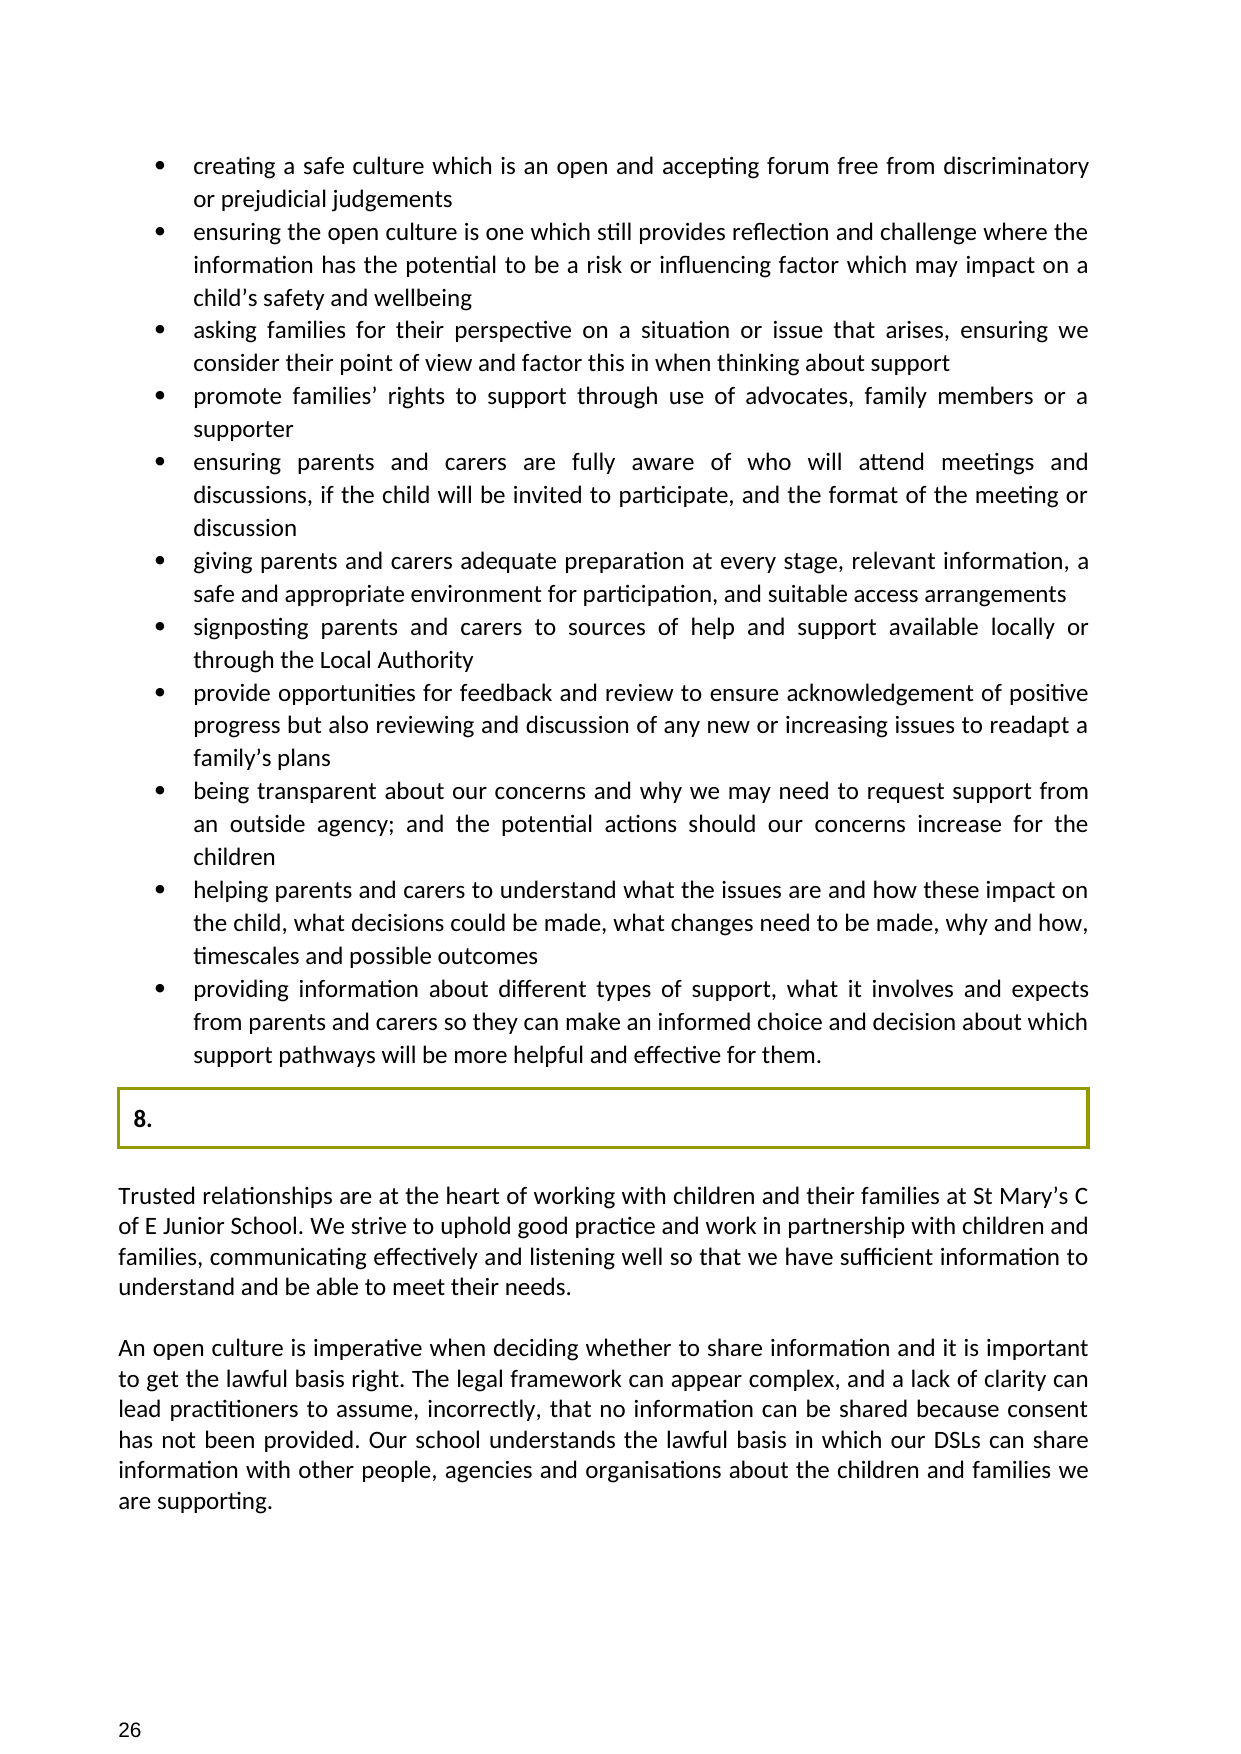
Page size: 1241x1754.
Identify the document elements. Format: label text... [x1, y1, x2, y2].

list asking families for their perspective on a situation or issue that arises, ensuring we consider their point of view and factor this in when thinking about support [156, 314, 1090, 378]
text An open culture is imperative when deciding whether to share information and it is important to get the lawful basis right. The legal framework can appear complex, and a lack of clarity can lead practitioners to assume, incorrectly, that no information can be shared because consent has not been provided. Our school understands the lawful basis in which our DSLs can share information with other people, agencies and organisations about the children and families we are supporting. [118, 1332, 1090, 1516]
list ensuring the open culture is one which still provides reflection and challenge where the information has the potential to be a risk or influencing factor which may impact on a child’s safety and wellbeing [156, 216, 1090, 312]
list ensuring parents and carers are fully aware of who will attend meetings and discussions, if the child will be invited to participate, and the format of the meeting or discussion [156, 446, 1090, 543]
list providing information about different types of support, what it involves and expects from parents and carers so they can make an informed choice and decision about which support pathways will be more helpful and effective for them. [156, 973, 1090, 1069]
list being transparent about our concerns and why we may need to request support from an outside agency; and the potential actions should our concerns increase for the children [156, 775, 1090, 872]
list helping parents and carers to understand what the issues are and how these impact on the child, what decisions could be made, what changes need to be made, why and how, timescales and possible outcomes [156, 874, 1090, 971]
list provide opportunities for feedback and review to ensure acknowledgement of positive progress but also reviewing and discussion of any new or increasing issues to readapt a family’s plans [156, 677, 1090, 773]
list signposting parents and carers to sources of help and support available locally or through the Local Authority [156, 611, 1090, 674]
list creating a safe culture which is an open and accepting forum free from discriminatory or prejudicial judgements [156, 150, 1090, 213]
list promote families’ rights to support through use of advocates, family members or a supporter [156, 380, 1090, 444]
text Trusted relationships are at the heart of working with children and their families at St Mary’s C of E Junior School. We strive to uphold good practice and work in partnership with children and families, communicating effectively and listening well so that we have sufficient information to understand and be able to meet their needs. [118, 1180, 1090, 1302]
list giving parents and carers adequate preparation at every stage, relevant information, a safe and appropriate environment for participation, and suitable access arrangements [156, 545, 1090, 608]
